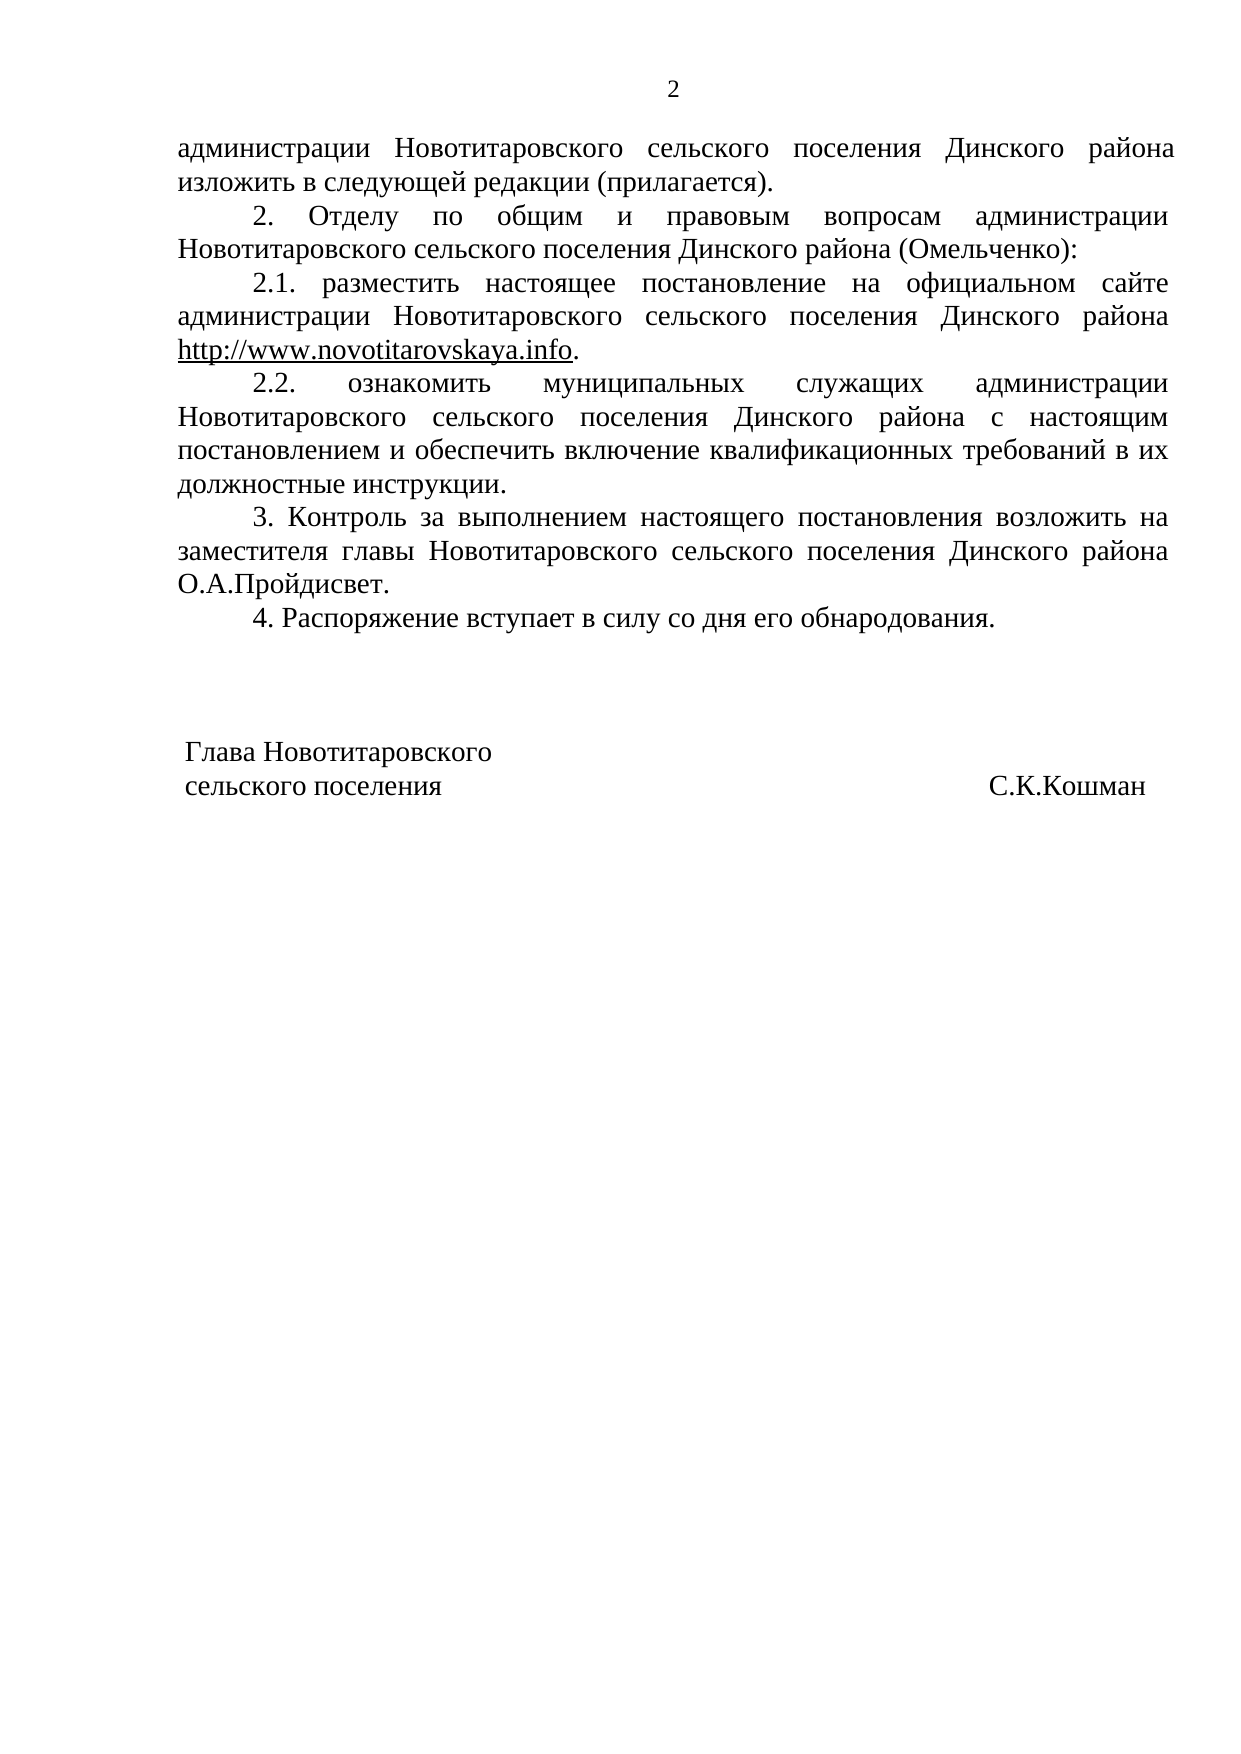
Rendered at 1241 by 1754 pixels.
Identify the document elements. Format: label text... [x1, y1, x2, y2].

text 2. Отделу по общим и правовым вопросам администрации Новотитаровского сельского поселения Динского района (Омельченко): [177, 198, 1169, 265]
text 3. Контроль за выполнением настоящего постановления возложить на заместителя главы Новотитаровского сельского поселения Динского района О.А.Пройдисвет. [177, 499, 1169, 600]
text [177, 131, 1175, 198]
text сельского поселения С.К.Кошман [177, 768, 1169, 801]
text 4. Распоряжение вступает в силу со дня его обнародования. [177, 600, 1169, 634]
text 2.2. ознакомить муниципальных служащих администрации Новотитаровского сельского поселения Динского района с настоящим постановлением и обеспечить включение квалификационных требований в их должностные инструкции. [177, 365, 1169, 499]
text 2.1. разместить настоящее постановление на официальном сайте администрации Новотитаровского сельского поселения Динского района http://www.novotitarovskaya.info. [177, 265, 1169, 365]
text Глава Новотитаровского [177, 734, 1169, 768]
